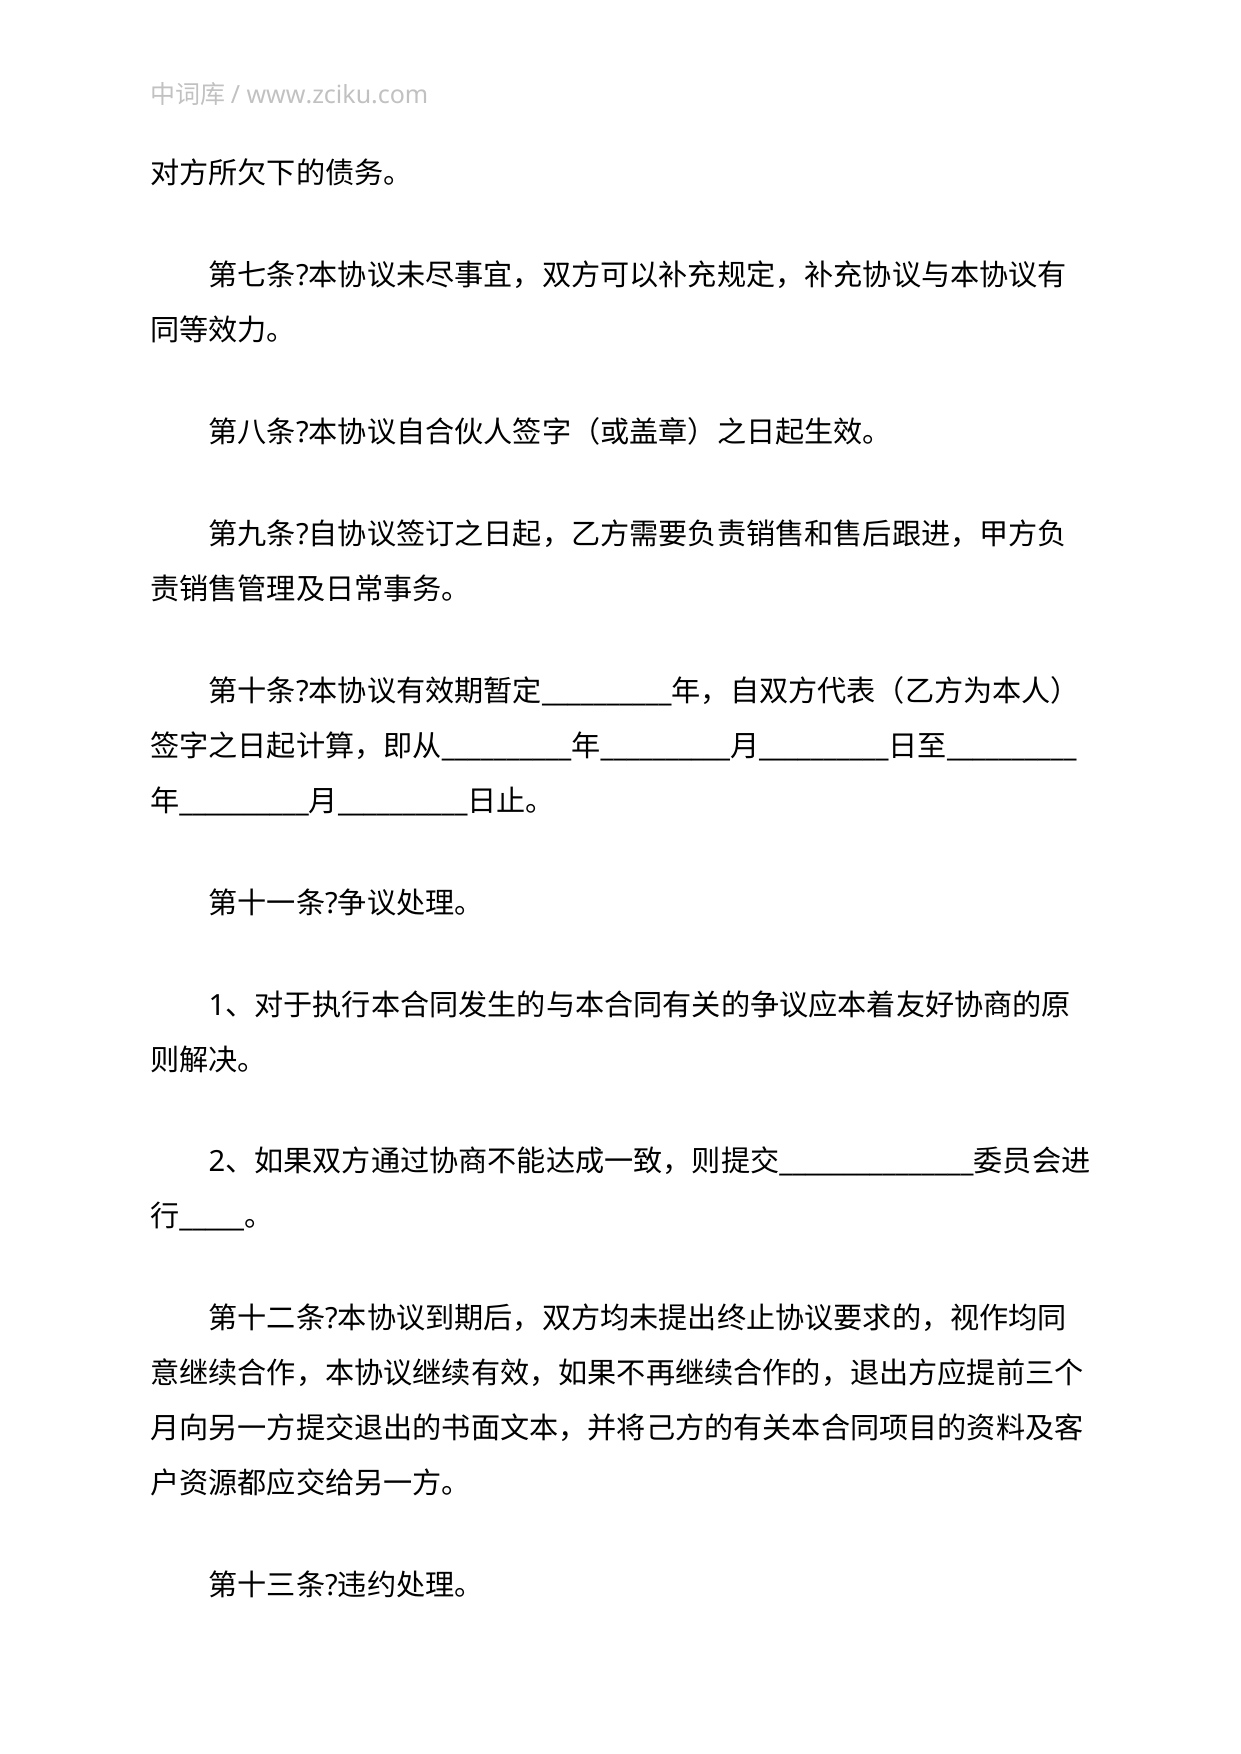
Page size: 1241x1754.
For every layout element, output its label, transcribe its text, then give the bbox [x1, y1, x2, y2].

text 第八条?本协议自合伙人签字（或盖章）之日起生效。 [150, 408, 1090, 451]
text 第十二条?本协议到期后，双方均未提出终止协议要求的，视作均同意继续合作，本协议继续有效，如果不再继续合作的，退出方应提前三个月向另一方提交退出的书面文本，并将己方的有关本合同项目的资料及客户资源都应交给另一方。 [150, 1295, 1090, 1502]
text 第七条?本协议未尽事宜，双方可以补充规定，补充协议与本协议有同等效力。 [150, 252, 1090, 349]
text 第九条?自协议签订之日起，乙方需要负责销售和售后跟进，甲方负责销售管理及日常事务。 [150, 511, 1090, 608]
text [150, 150, 1090, 192]
text 第十条?本协议有效期暂定__________年，自双方代表（乙方为本人）签字之日起计算，即从__________年__________月__________日至__________年__________月__________日止。 [150, 667, 1090, 820]
text 1、对于执行本合同发生的与本合同有关的争议应本着友好协商的原则解决。 [150, 981, 1090, 1078]
text 第十一条?争议处理。 [150, 879, 1090, 922]
text 2、如果双方通过协商不能达成一致，则提交_______________委员会进行_____。 [150, 1138, 1090, 1235]
text 第十三条?违约处理。 [150, 1562, 1090, 1604]
